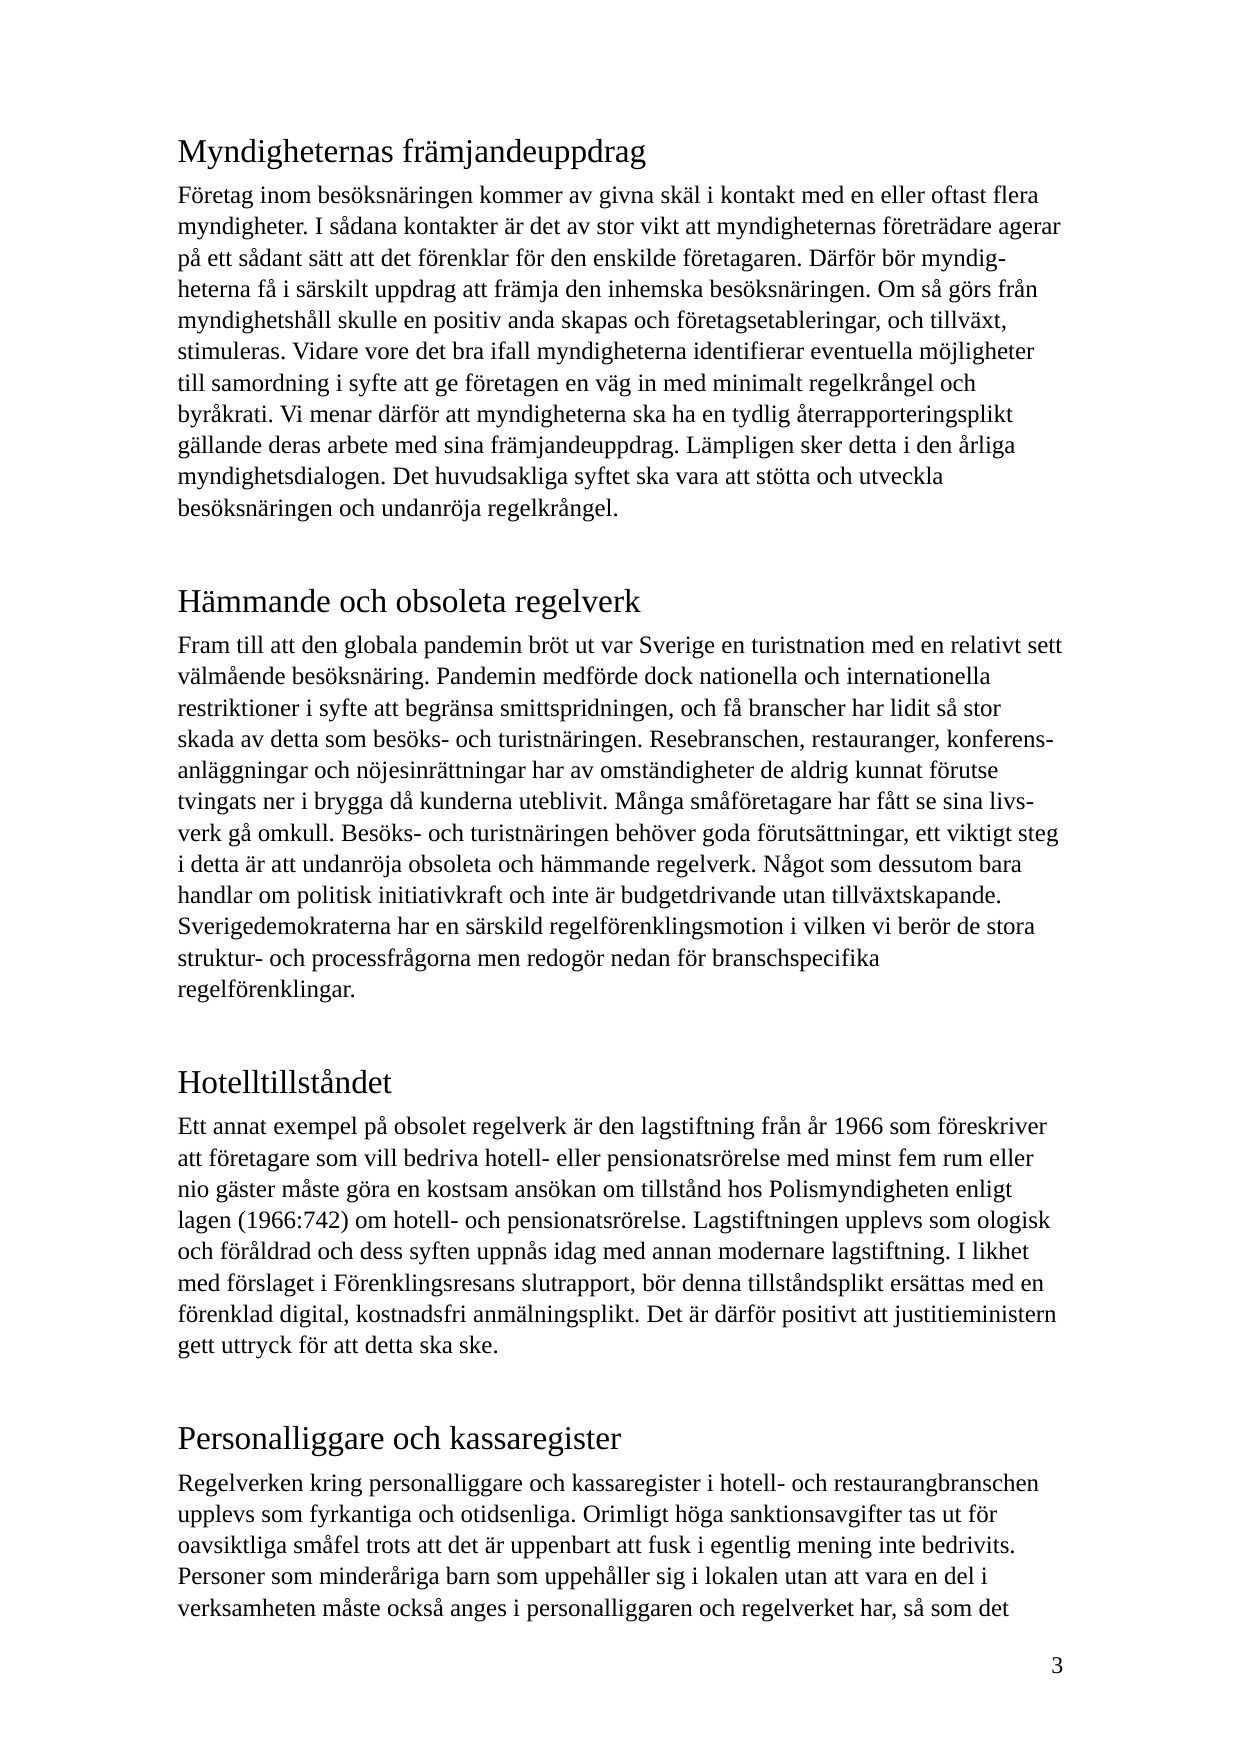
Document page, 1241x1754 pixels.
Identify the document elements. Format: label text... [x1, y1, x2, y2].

text Ett annat exempel på obsolet regelverk är den lagstiftning från år 1966 som föreskriver att företagare som vill bedriva hotell- eller pensionatsrörelse med minst fem rum eller nio gäster måste göra en kostsam ansökan om tillstånd hos Polismyndigheten enligt lagen (1966:742) om hotell- och pensionatsrörelse. Lagstiftningen upplevs som ologisk och föråldrad och dess syften uppnås idag med annan modernare lagstiftning. I likhet med förslaget i Förenklingsresans slutrapport, bör denna tillståndsplikt ersättas med en förenklad digital, kostnadsfri anmälningsplikt. Det är därför positivt att justitieministern gett uttryck för att detta ska ske. [177, 1109, 1063, 1359]
text Fram till att den globala pandemin bröt ut var Sverige en turistnation med en relativt sett välmående besöksnäring. Pandemin medförde dock nationella och internationella restriktioner i syfte att begränsa smittspridningen, och få branscher har lidit så stor skada av detta som besöks- och turistnäringen. Resebranschen, restauranger, konferensanläggningar och nöjesinrättningar har av omständigheter de aldrig kunnat förutse tvingats ner i brygga då kunderna uteblivit. Många småföretagare har fått se sina livsverk gå omkull. Besöks- och turistnäringen behöver goda förutsättningar, ett viktigt steg i detta är att undanröja obsoleta och hämmande regelverk. Något som dessutom bara handlar om politisk initiativkraft och inte är budgetdrivande utan tillväxtskapande. Sverigedemokraterna har en särskild regelförenklingsmotion i vilken vi berör de stora struktur- och processfrågorna men redogör nedan för branschspecifika regelförenklingar. [177, 628, 1063, 1003]
subtitle Myndigheternas främjandeuppdrag [177, 134, 1063, 169]
subtitle Hotelltillståndet [177, 1065, 1063, 1101]
text Företag inom besöksnäringen kommer av givna skäl i kontakt med en eller oftast flera myndigheter. I sådana kontakter är det av stor vikt att myndigheternas företrädare agerar på ett sådant sätt att det förenklar för den enskilde företagaren. Därför bör myndigheterna få i särskilt uppdrag att främja den inhemska besöksnäringen. Om så görs från myndighetshåll skulle en positiv anda skapas och företagsetableringar, och tillväxt, stimuleras. Vidare vore det bra ifall myndigheterna identifierar eventuella möjligheter till samordning i syfte att ge företagen en väg in med minimalt regelkrångel och byråkrati. Vi menar därför att myndigheterna ska ha en tydlig återrapporteringsplikt gällande deras arbete med sina främjandeuppdrag. Lämpligen sker detta i den årliga myndighetsdialogen. Det huvudsakliga syftet ska vara att stötta och utveckla besöksnäringen och undanröja regelkrångel. [177, 178, 1063, 521]
subtitle Hämmande och obsoleta regelverk [177, 584, 1063, 619]
subtitle Personalliggare och kassaregister [177, 1421, 1063, 1457]
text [177, 1465, 1063, 1621]
